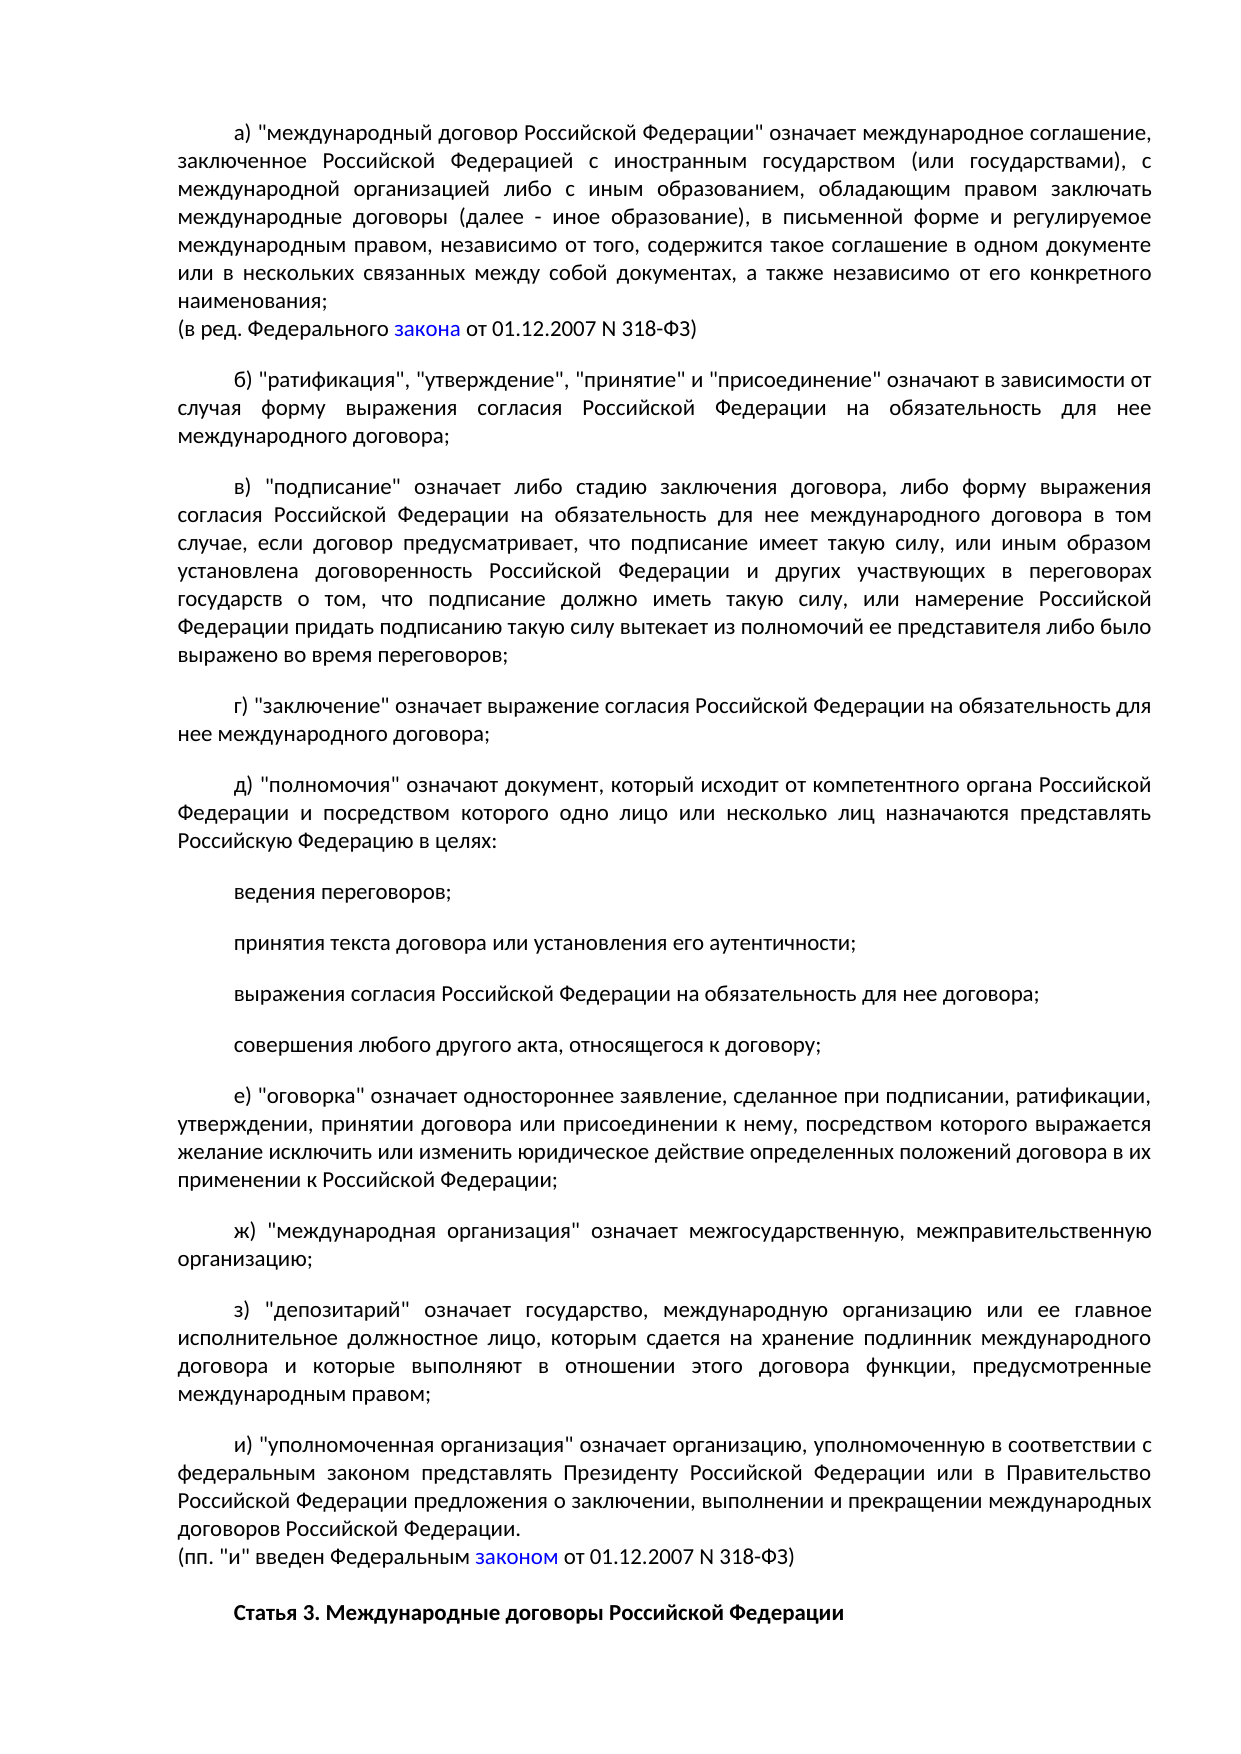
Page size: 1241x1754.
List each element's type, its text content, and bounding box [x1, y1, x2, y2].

text и) "уполномоченная организация" означает организацию, уполномоченную в соответствии с федеральным законом представлять Президенту Российской Федерации или в Правительство Российской Федерации предложения о заключении, выполнении и прекращении международных договоров Российской Федерации. [177, 1430, 1152, 1542]
text д) "полномочия" означают документ, который исходит от компетентного органа Российской Федерации и посредством которого одно лицо или несколько лиц назначаются представлять Российскую Федерацию в целях: [177, 770, 1152, 854]
text г) "заключение" означает выражение согласия Российской Федерации на обязательность для нее международного договора; [177, 691, 1152, 747]
text ж) "международная организация" означает межгосударственную, межправительственную организацию; [177, 1216, 1152, 1272]
text выражения согласия Российской Федерации на обязательность для нее договора; [177, 979, 1152, 1007]
text (в ред. Федерального закона от 01.12.2007 N 318-ФЗ) [177, 314, 1152, 342]
text в) "подписание" означает либо стадию заключения договора, либо форму выражения согласия Российской Федерации на обязательность для нее международного договора в том случае, если договор предусматривает, что подписание имеет такую силу, или иным образом установлена договоренность Российской Федерации и других участвующих в переговорах государств о том, что подписание должно иметь такую силу, или намерение Российской Федерации придать подписанию такую силу вытекает из полномочий ее представителя либо было выражено во время переговоров; [177, 472, 1152, 668]
text совершения любого другого акта, относящегося к договору; [177, 1030, 1152, 1058]
title Статья 3. Международные договоры Российской Федерации [177, 1598, 1152, 1626]
text (пп. "и" введен Федеральным законом от 01.12.2007 N 318-ФЗ) [177, 1542, 1152, 1570]
text принятия текста договора или установления его аутентичности; [177, 928, 1152, 956]
text е) "оговорка" означает одностороннее заявление, сделанное при подписании, ратификации, утверждении, принятии договора или присоединении к нему, посредством которого выражается желание исключить или изменить юридическое действие определенных положений договора в их применении к Российской Федерации; [177, 1081, 1152, 1193]
text ведения переговоров; [177, 877, 1152, 905]
text з) "депозитарий" означает государство, международную организацию или ее главное исполнительное должностное лицо, которым сдается на хранение подлинник международного договора и которые выполняют в отношении этого договора функции, предусмотренные международным правом; [177, 1295, 1152, 1407]
text б) "ратификация", "утверждение", "принятие" и "присоединение" означают в зависимости от случая форму выражения согласия Российской Федерации на обязательность для нее международного договора; [177, 365, 1152, 449]
text а) "международный договор Российской Федерации" означает международное соглашение, заключенное Российской Федерацией с иностранным государством (или государствами), с международной организацией либо с иным образованием, обладающим правом заключать международные договоры (далее - иное образование), в письменной форме и регулируемое международным правом, независимо от того, содержится такое соглашение в одном документе или в нескольких связанных между собой документах, а также независимо от его конкретного наименования; [177, 118, 1152, 314]
